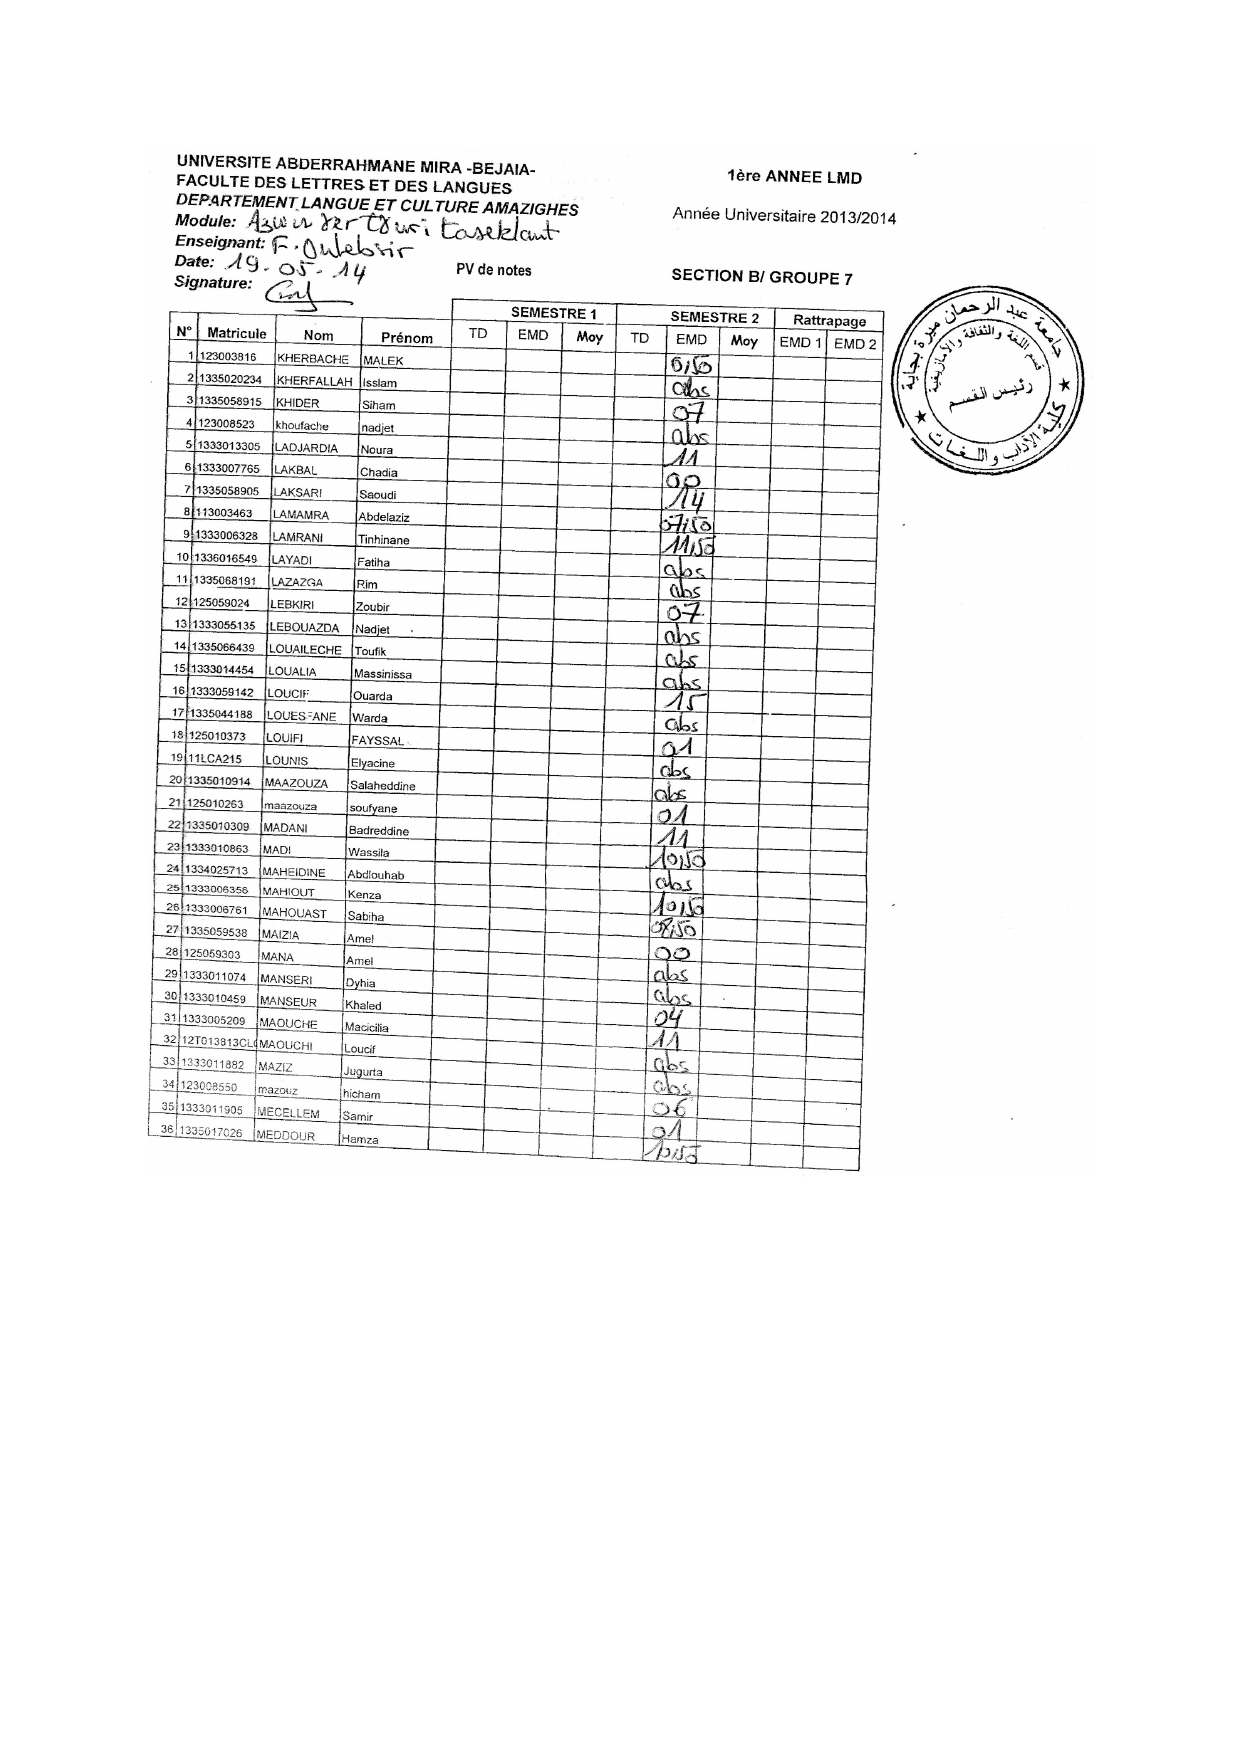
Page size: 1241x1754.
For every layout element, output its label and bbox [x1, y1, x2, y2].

picture [147, 147, 1093, 1177]
